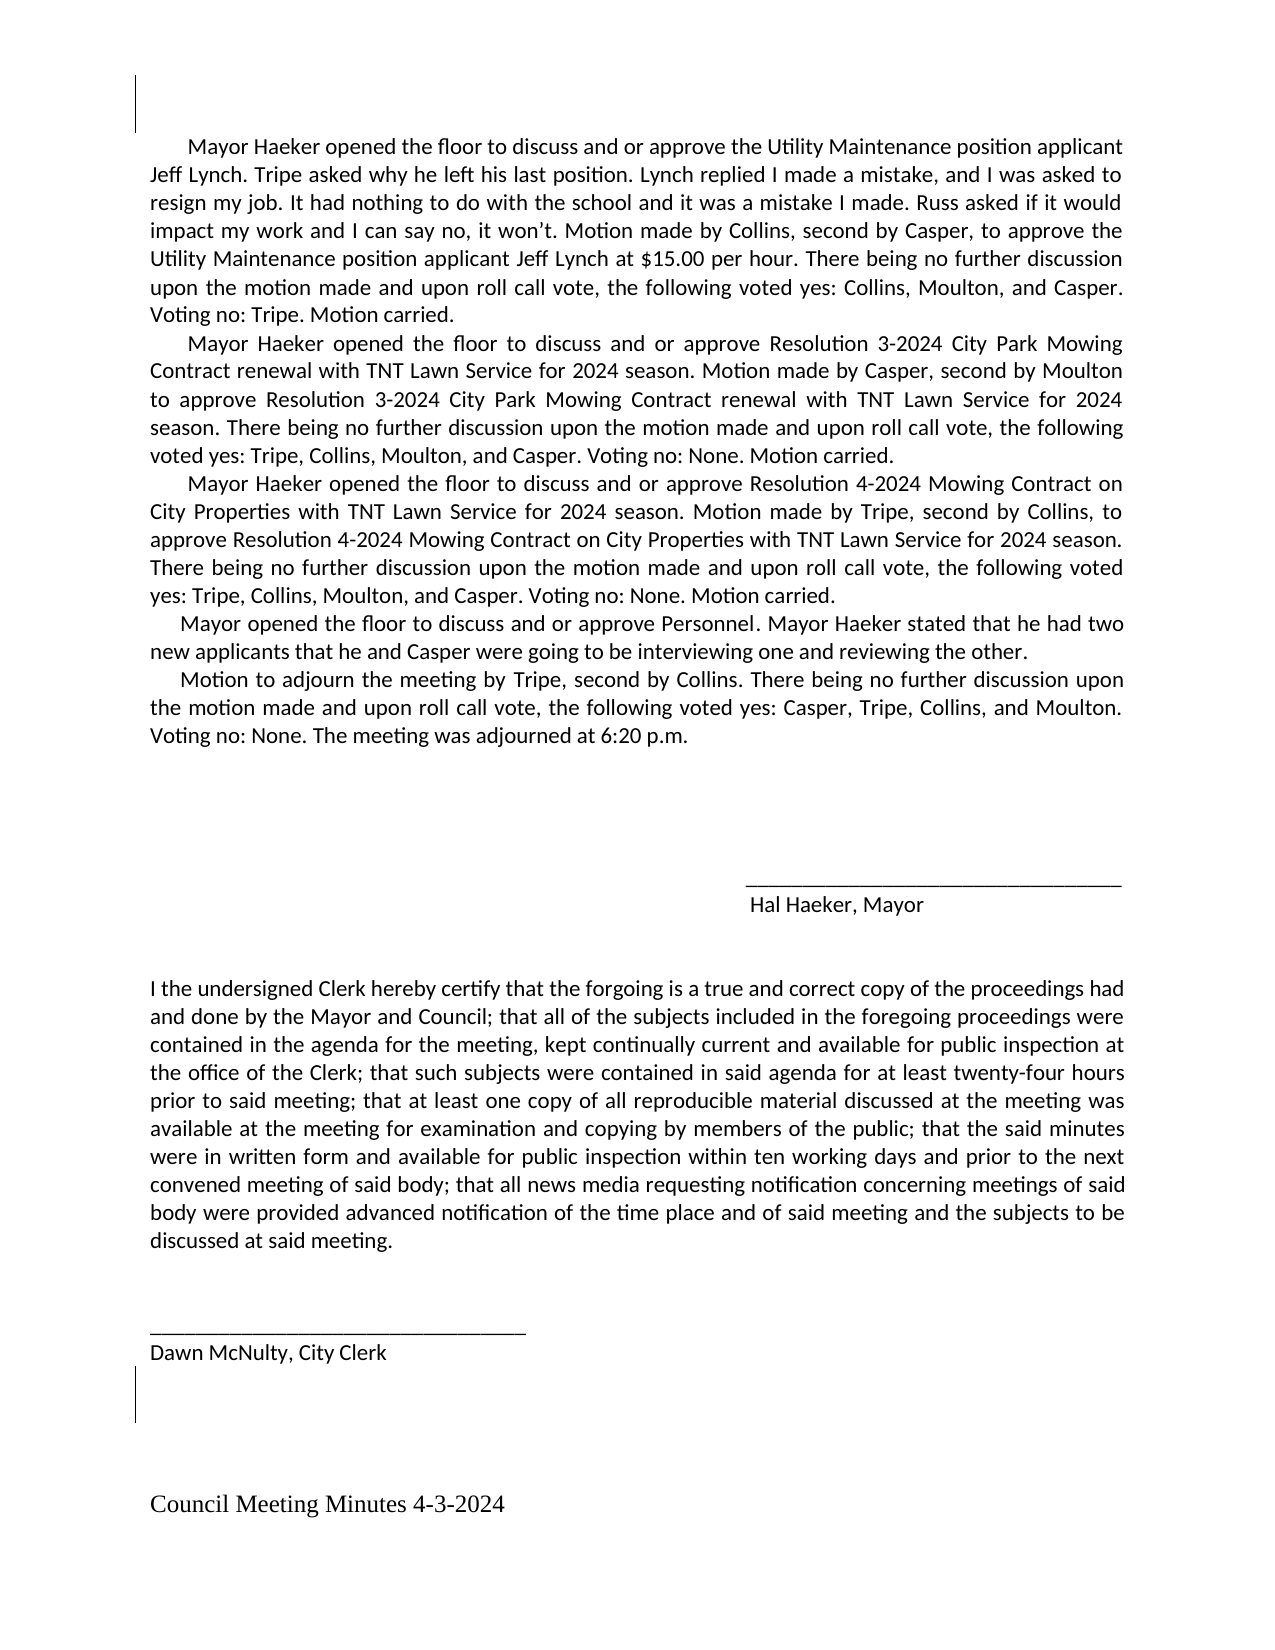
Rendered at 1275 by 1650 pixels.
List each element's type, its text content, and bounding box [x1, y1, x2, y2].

text Mayor Haeker opened the floor to discuss and or approve Resolution 3-2024 City Park Mowing Contract renewal with TNT Lawn Service for 2024 season. Motion made by Casper, second by Moulton to approve Resolution 3-2024 City Park Mowing Contract renewal with TNT Lawn Service for 2024 season. There being no further discussion upon the motion made and upon roll call vote, the following voted yes: Tripe, Collins, Moulton, and Casper. Voting no: None. Motion carried. [150, 329, 1125, 469]
text Dawn McNulty, City Clerk [150, 1338, 1127, 1366]
text _________________________________ [150, 1310, 1127, 1338]
text Mayor opened the floor to discuss and or approve Personnel. Mayor Haeker stated that he had two new applicants that he and Casper were going to be interviewing one and reviewing the other. [150, 609, 1125, 665]
text Hal Haeker, Mayor [720, 890, 1127, 918]
text Motion to adjourn the meeting by Tripe, second by Collins. There being no further discussion upon the motion made and upon roll call vote, the following voted yes: Casper, Tripe, Collins, and Moulton. Voting no: None. The meeting was adjourned at 6:20 p.m. [150, 665, 1125, 749]
text _________________________________ [690, 862, 1127, 890]
text Mayor Haeker opened the floor to discuss and or approve the Utility Maintenance position applicant Jeff Lynch. Tripe asked why he left his last position. Lynch replied I made a mistake, and I was asked to resign my job. It had nothing to do with the school and it was a mistake I made. Russ asked if it would impact my work and I can say no, it won’t. Motion made by Collins, second by Casper, to approve the Utility Maintenance position applicant Jeff Lynch at $15.00 per hour. There being no further discussion upon the motion made and upon roll call vote, the following voted yes: Collins, Moulton, and Casper. Voting no: Tripe. Motion carried. [150, 132, 1125, 329]
text I the undersigned Clerk hereby certify that the forgoing is a true and correct copy of the proceedings had and done by the Mayor and Council; that all of the subjects included in the foregoing proceedings were contained in the agenda for the meeting, kept continually current and available for public inspection at the office of the Clerk; that such subjects were contained in said agenda for at least twenty-four hours prior to said meeting; that at least one copy of all reproducible material discussed at the meeting was available at the meeting for examination and copying by members of the public; that the said minutes were in written form and available for public inspection within ten working days and prior to the next convened meeting of said body; that all news media requesting notification concerning meetings of said body were provided advanced notification of the time place and of said meeting and the subjects to be discussed at said meeting. [150, 974, 1127, 1254]
text Mayor Haeker opened the floor to discuss and or approve Resolution 4-2024 Mowing Contract on City Properties with TNT Lawn Service for 2024 season. Motion made by Tripe, second by Collins, to approve Resolution 4-2024 Mowing Contract on City Properties with TNT Lawn Service for 2024 season. There being no further discussion upon the motion made and upon roll call vote, the following voted yes: Tripe, Collins, Moulton, and Casper. Voting no: None. Motion carried. [150, 469, 1125, 609]
